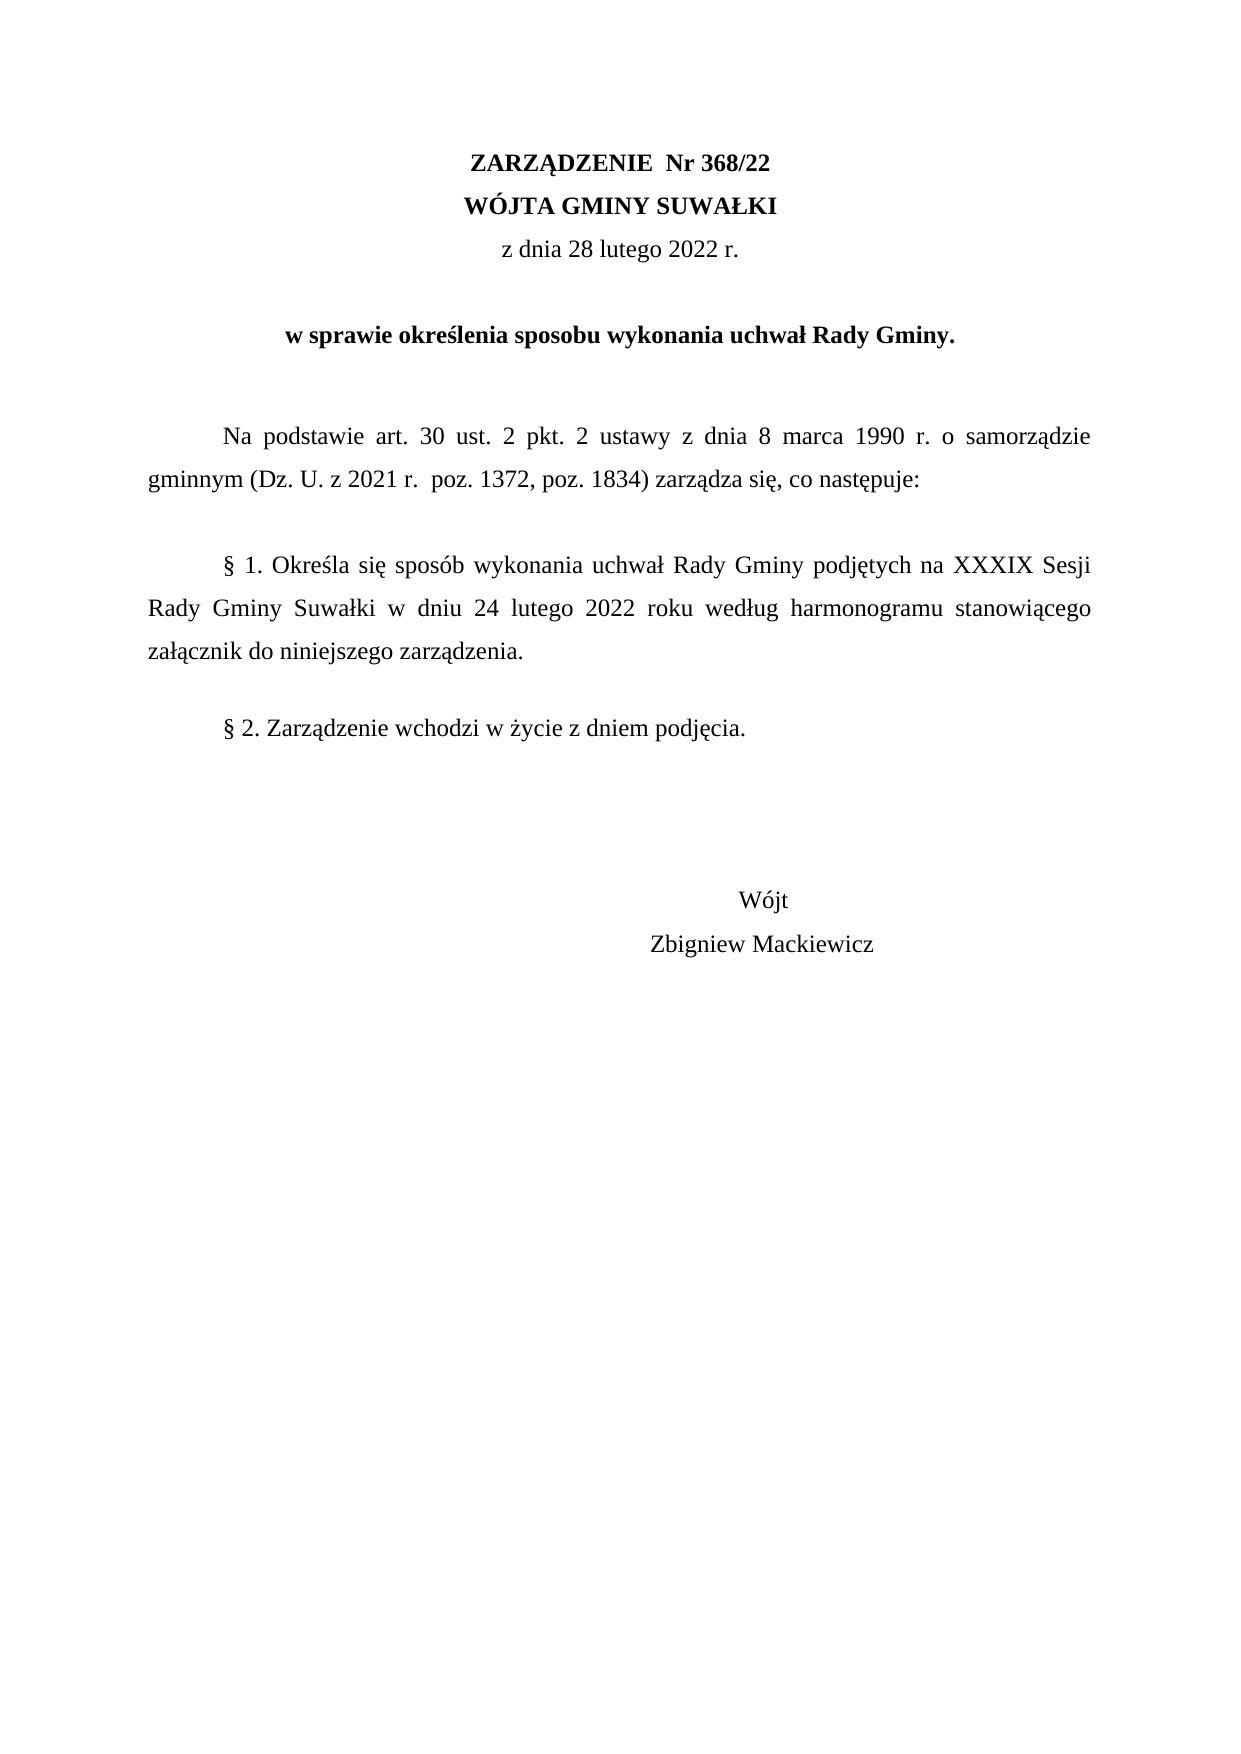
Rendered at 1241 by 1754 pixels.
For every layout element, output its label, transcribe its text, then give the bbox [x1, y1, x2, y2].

list ZARZĄDZENIE Nr 368/22 [148, 148, 1093, 176]
text § 2. Zarządzenie wchodzi w życie z dniem podjęcia. [148, 713, 1093, 742]
text Na podstawie art. 30 ust. 2 pkt. 2 ustawy z dnia 8 marca 1990 r. o samorządzie gminnym (Dz. U. z 2021 r. poz. 1372, poz. 1834) zarządza się, co następuje: [148, 421, 1093, 493]
subtitle WÓJTA GMINY SUWAŁKI [148, 191, 1093, 219]
text w sprawie określenia sposobu wykonania uchwał Rady Gminy. [148, 320, 1093, 349]
text Wójt [148, 886, 1093, 914]
text § 1. Określa się sposób wykonania uchwał Rady Gminy podjętych na XXXIX Sesji Rady Gminy Suwałki w dniu 24 lutego 2022 roku według harmonogramu stanowiącego załącznik do niniejszego zarządzenia. [148, 550, 1093, 665]
text Zbigniew Mackiewicz [148, 929, 1093, 957]
text z dnia 28 lutego 2022 r. [148, 234, 1093, 263]
